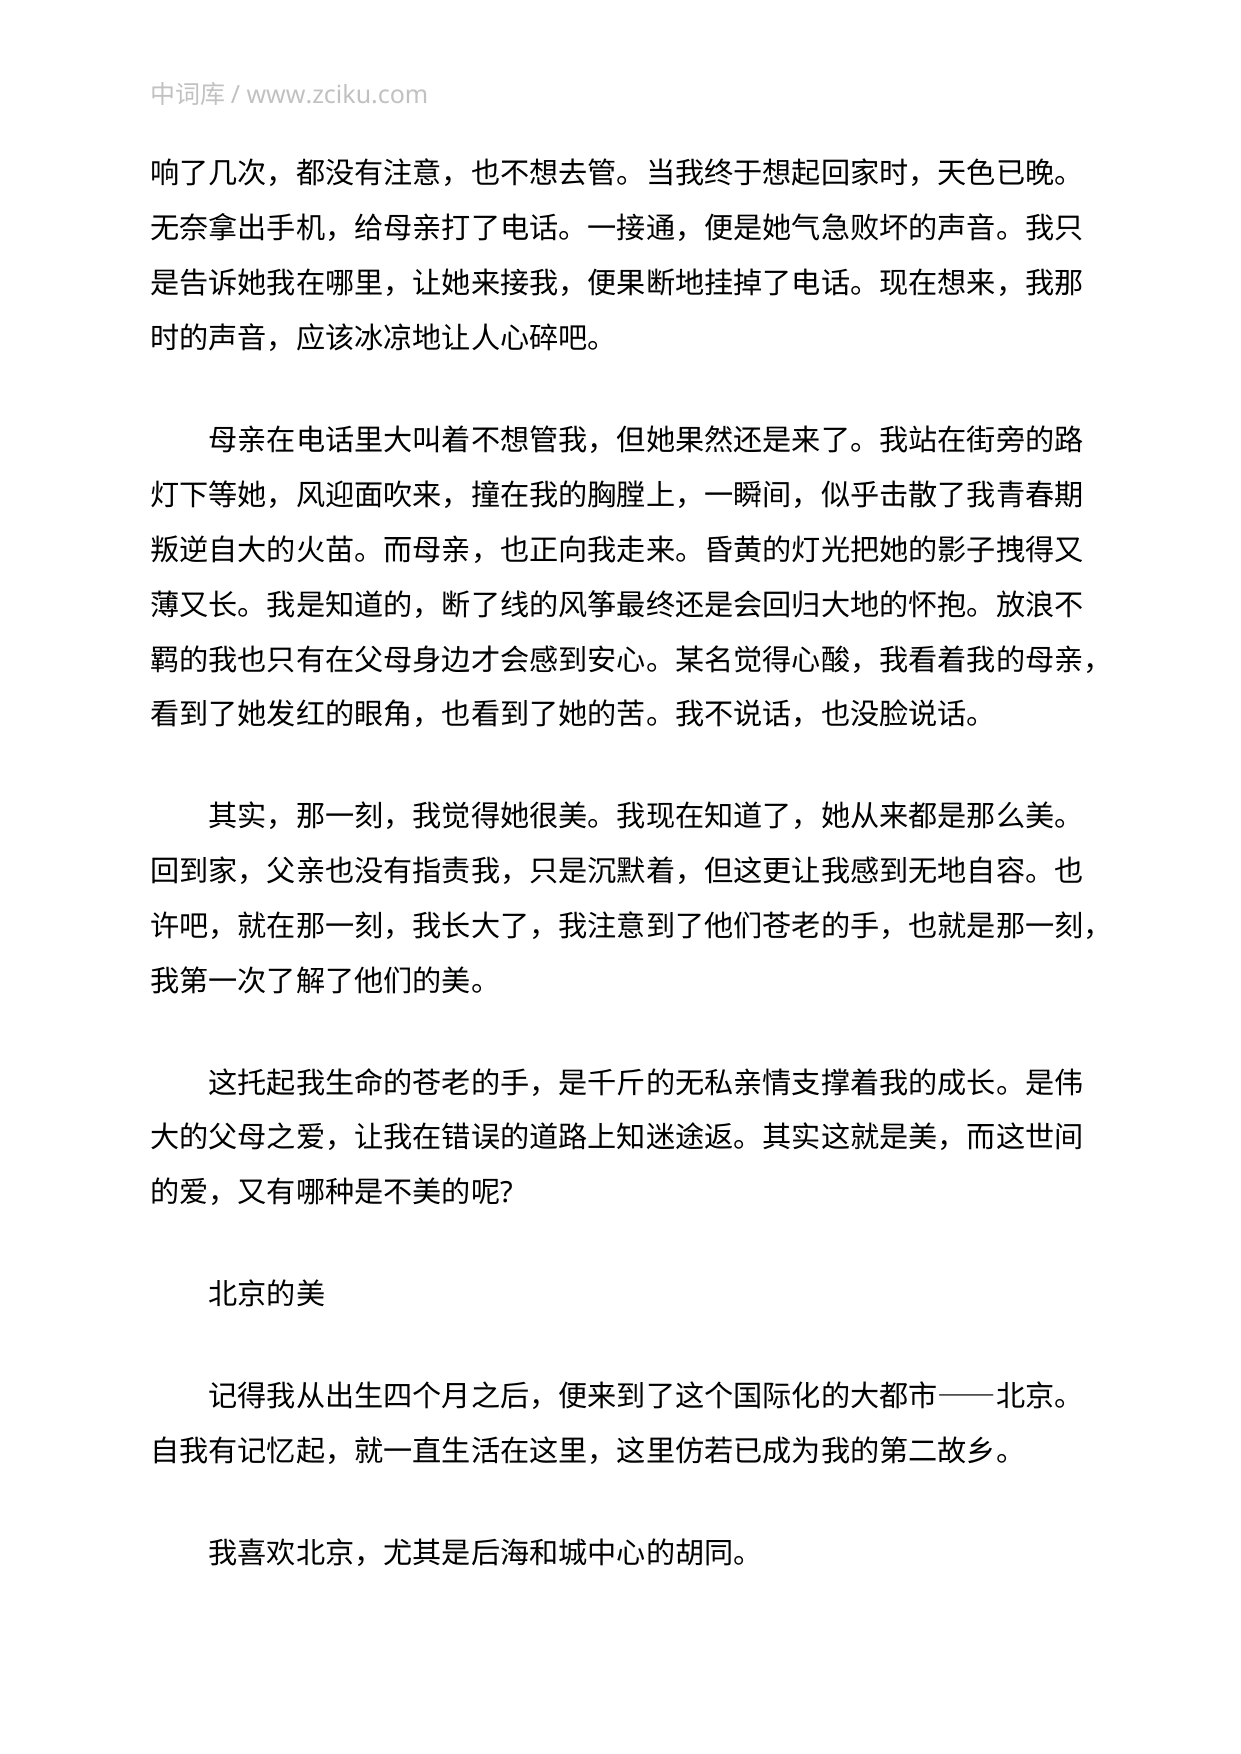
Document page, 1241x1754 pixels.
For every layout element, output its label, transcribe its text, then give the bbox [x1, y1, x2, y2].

text 记得我从出生四个月之后，便来到了这个国际化的大都市——北京。自我有记忆起，就一直生活在这里，这里仿若已成为我的第二故乡。 [150, 1373, 1090, 1470]
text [150, 150, 1090, 357]
text 北京的美 [150, 1271, 1090, 1313]
text 母亲在电话里大叫着不想管我，但她果然还是来了。我站在街旁的路灯下等她，风迎面吹来，撞在我的胸膛上，一瞬间，似乎击散了我青春期叛逆自大的火苗。而母亲，也正向我走来。昏黄的灯光把她的影子拽得又薄又长。我是知道的，断了线的风筝最终还是会回归大地的怀抱。放浪不羁的我也只有在父母身边才会感到安心。某名觉得心酸，我看着我的母亲，看到了她发红的眼角，也看到了她的苦。我不说话，也没脸说话。 [150, 416, 1090, 733]
text 其实，那一刻，我觉得她很美。我现在知道了，她从来都是那么美。回到家，父亲也没有指责我，只是沉默着，但这更让我感到无地自容。也许吧，就在那一刻，我长大了，我注意到了他们苍老的手，也就是那一刻，我第一次了解了他们的美。 [150, 793, 1090, 1000]
text 我喜欢北京，尤其是后海和城中心的胡同。 [150, 1529, 1090, 1572]
text 这托起我生命的苍老的手，是千斤的无私亲情支撑着我的成长。是伟大的父母之爱，让我在错误的道路上知迷途返。其实这就是美，而这世间的爱，又有哪种是不美的呢? [150, 1059, 1090, 1211]
